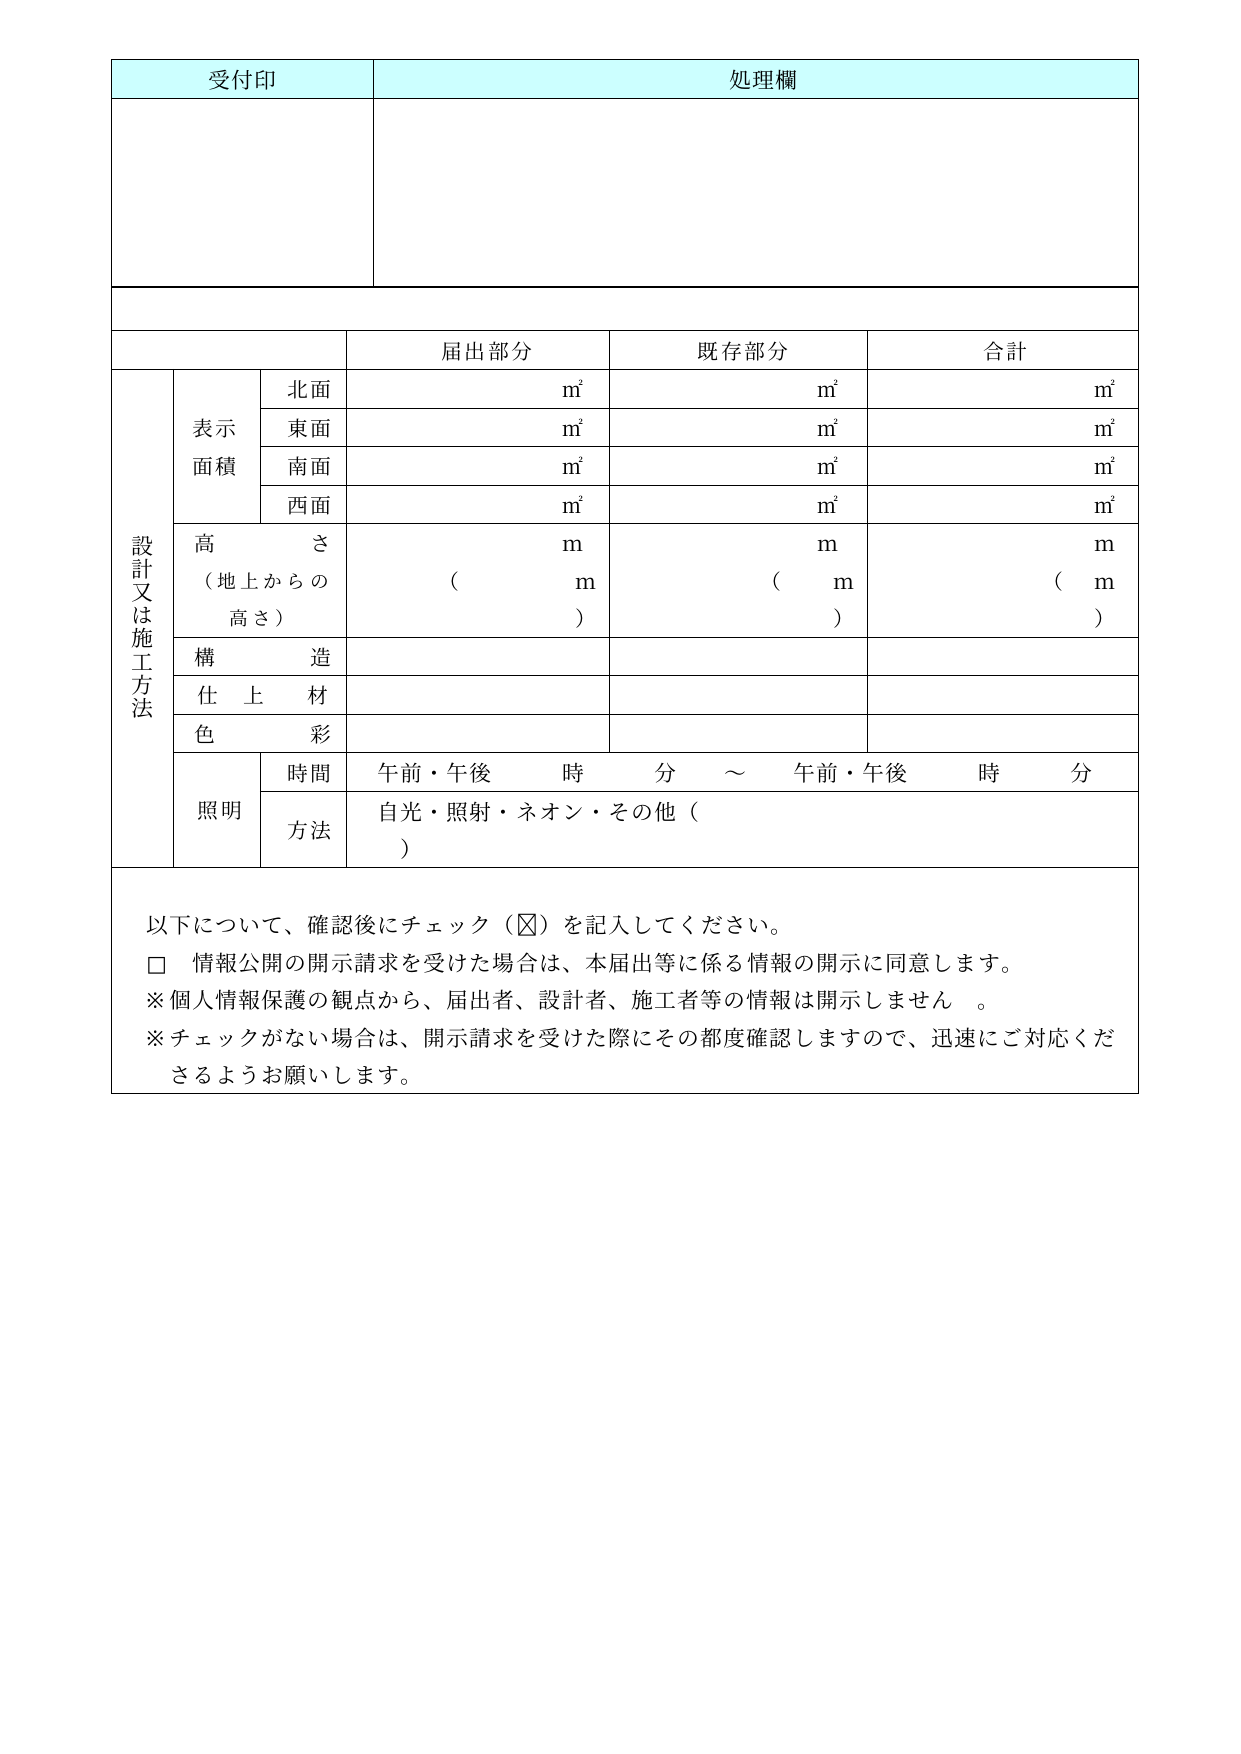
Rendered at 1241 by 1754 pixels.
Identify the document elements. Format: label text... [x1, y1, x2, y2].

table_cell [347, 676, 549, 714]
table_cell ㎡ [1076, 409, 1138, 446]
table_cell [549, 638, 609, 675]
table_cell ㎡ [549, 447, 609, 484]
table_cell 構造 [174, 638, 346, 675]
table_cell [549, 715, 609, 752]
table_cell [868, 486, 1076, 523]
table_cell 処理欄 [374, 60, 1138, 98]
table_cell ｍ ｍ） [794, 524, 867, 637]
table_cell [1076, 676, 1138, 714]
table_cell [610, 370, 794, 407]
table_cell 以下について、確認後にチェック（）を記入してください。 □ 情報公開の開示請求を受けた場合は、本届出等に係る情報の開示に同意します。 ※個人情報保護の観点から、届出者、設計者、施工者等の情報は開示しません。 ※チェックがない場合は、開示請求を受けた際にその都度確認しますので、迅速にご対応くださるようお願いします。 [112, 868, 1138, 1093]
table_cell （ [868, 524, 1076, 637]
table_cell （ [347, 524, 549, 637]
table_cell [610, 715, 794, 752]
table_cell [610, 676, 794, 714]
table_cell ｍ ｍ） [549, 524, 609, 637]
table_cell [868, 715, 1076, 752]
table_cell 既存部分 [610, 331, 867, 369]
table_cell 照明 [174, 753, 260, 867]
table_cell [868, 638, 1076, 675]
table_cell [1076, 715, 1138, 752]
table_cell 合計 [868, 331, 1138, 369]
table_cell [868, 409, 1076, 446]
table_cell [112, 99, 373, 286]
table_cell [374, 99, 1138, 286]
table_cell ㎡ [549, 370, 609, 407]
table_cell [347, 447, 549, 484]
table_cell 高さ （地上からの高さ） [174, 524, 346, 637]
table_cell [868, 676, 1076, 714]
table_cell [610, 486, 794, 523]
table_cell [112, 288, 1138, 330]
table_cell ㎡ [794, 486, 867, 523]
table_cell [610, 409, 794, 446]
table_cell [112, 331, 346, 369]
table_cell 設計又は施工方法 [112, 370, 173, 867]
table_cell [794, 638, 867, 675]
table_cell ㎡ [1076, 370, 1138, 407]
table_cell ㎡ [1076, 486, 1138, 523]
table_cell 午前・午後 時 分 ～ 午前・午後 時 分 [347, 753, 1138, 791]
table_cell [347, 486, 549, 523]
table_cell [347, 638, 549, 675]
table_cell ㎡ [1076, 447, 1138, 484]
table_cell 東面 [261, 409, 346, 446]
table_cell [347, 715, 549, 752]
table_cell [549, 676, 609, 714]
table_cell ㎡ [549, 486, 609, 523]
table_cell [347, 370, 549, 407]
table_cell 自光・照射・ネオン・その他（ ） [347, 792, 1138, 867]
table_cell 方法 [261, 792, 346, 867]
table_cell [868, 370, 1076, 407]
table_cell 西面 [261, 486, 346, 523]
table_cell ｍ ｍ） [1076, 524, 1138, 637]
table_cell 受付印 [112, 60, 373, 98]
table_cell ㎡ [549, 409, 609, 446]
table_cell [1076, 638, 1138, 675]
table_cell ㎡ [794, 409, 867, 446]
table_cell 北面 [261, 370, 346, 407]
table_cell [610, 447, 794, 484]
table_cell 時間 [261, 753, 346, 791]
table_cell [794, 715, 867, 752]
table_cell [794, 676, 867, 714]
table_cell [868, 447, 1076, 484]
table_cell 色彩 [174, 715, 346, 752]
table_cell ㎡ [794, 370, 867, 407]
table_cell [610, 638, 794, 675]
table_cell 表示 面積 [174, 370, 260, 523]
table_cell 南面 [261, 447, 346, 484]
table_cell ㎡ [794, 447, 867, 484]
table_cell [347, 409, 549, 446]
table_cell 届出部分 [347, 331, 609, 369]
table_cell 仕上材 [174, 676, 346, 714]
table_cell （ [610, 524, 794, 637]
